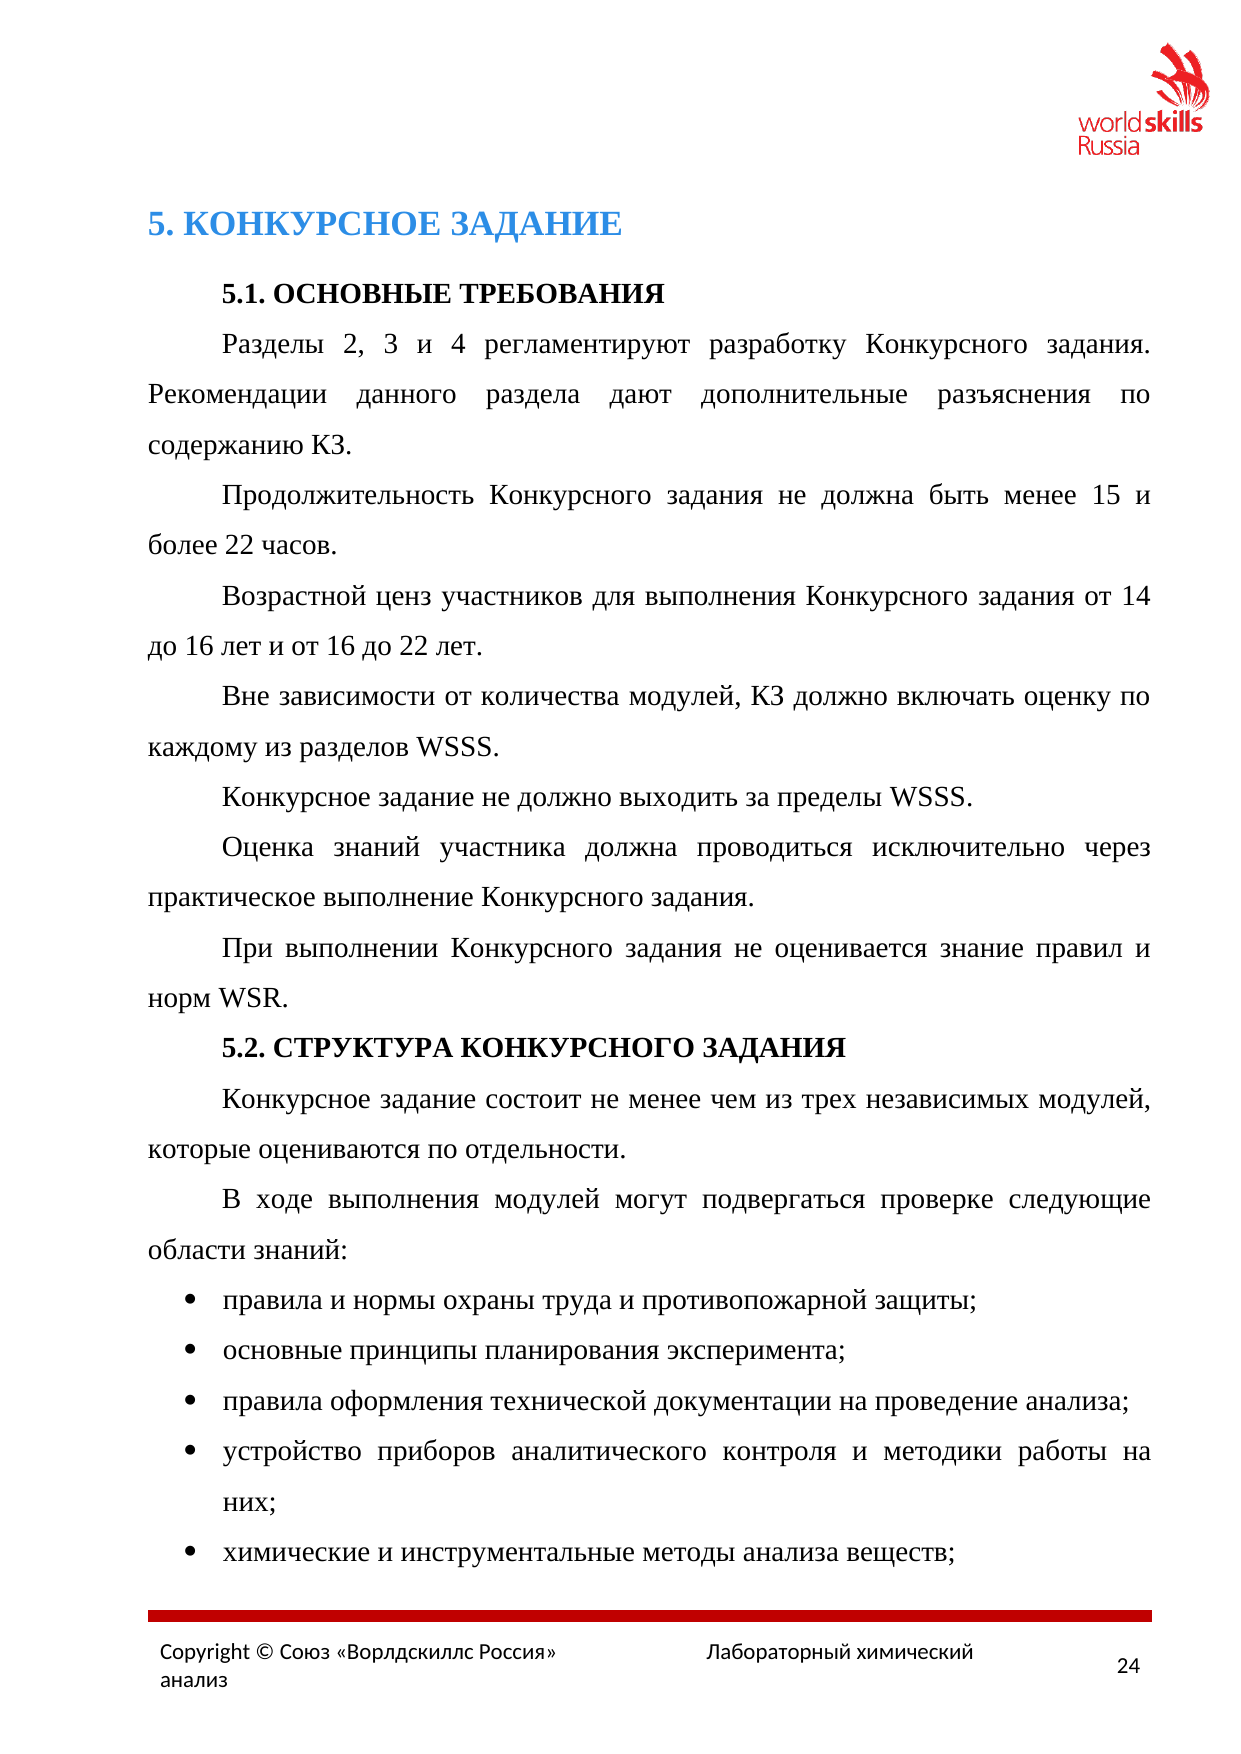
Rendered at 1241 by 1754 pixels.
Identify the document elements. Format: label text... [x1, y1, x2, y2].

text Возрастной ценз участников для выполнения Конкурсного задания от 14 до 16 лет и от 16 до 22 лет. [148, 578, 1152, 662]
list правила и нормы охраны труда и противопожарной защиты; [185, 1282, 1152, 1316]
list Конкурсное задание состоит не менее чем из трех независимых модулей, которые оцениваются по отдельности. [148, 1081, 1152, 1165]
text Разделы 2, 3 и 4 регламентируют разработку Конкурсного задания. Рекомендации данного раздела дают дополнительные разъяснения по содержанию КЗ. [148, 326, 1152, 460]
list основные принципы планирования эксперимента; [185, 1332, 1152, 1366]
picture [1078, 42, 1235, 155]
text 5. КОНКУРСНОЕ ЗАДАНИЕ [148, 202, 1152, 243]
text 5.2. СТРУКТУРА КОНКУРСНОГО ЗАДАНИЯ [148, 1031, 1152, 1064]
text Вне зависимости от количества модулей, КЗ должно включать оценку по каждому из разделов WSSS. [148, 678, 1152, 762]
text 5.1. ОСНОВНЫЕ ТРЕБОВАНИЯ [148, 276, 1152, 309]
text Оценка знаний участника должна проводиться исключительно через практическое выполнение Конкурсного задания. [148, 829, 1152, 913]
text Продолжительность Конкурсного задания не должна быть менее 15 и более 22 часов. [148, 477, 1152, 561]
list химические и инструментальные методы анализа веществ; [185, 1534, 1152, 1568]
text При выполнении Конкурсного задания не оценивается знание правил и норм WSR. [148, 930, 1152, 1014]
text Конкурсное задание не должно выходить за пределы WSSS. [148, 779, 1152, 812]
list правила оформления технической документации на проведение анализа; [185, 1383, 1152, 1417]
list В ходе выполнения модулей могут подвергаться проверке следующие области знаний: [148, 1181, 1152, 1265]
list устройство приборов аналитического контроля и методики работы на них; [185, 1433, 1152, 1517]
